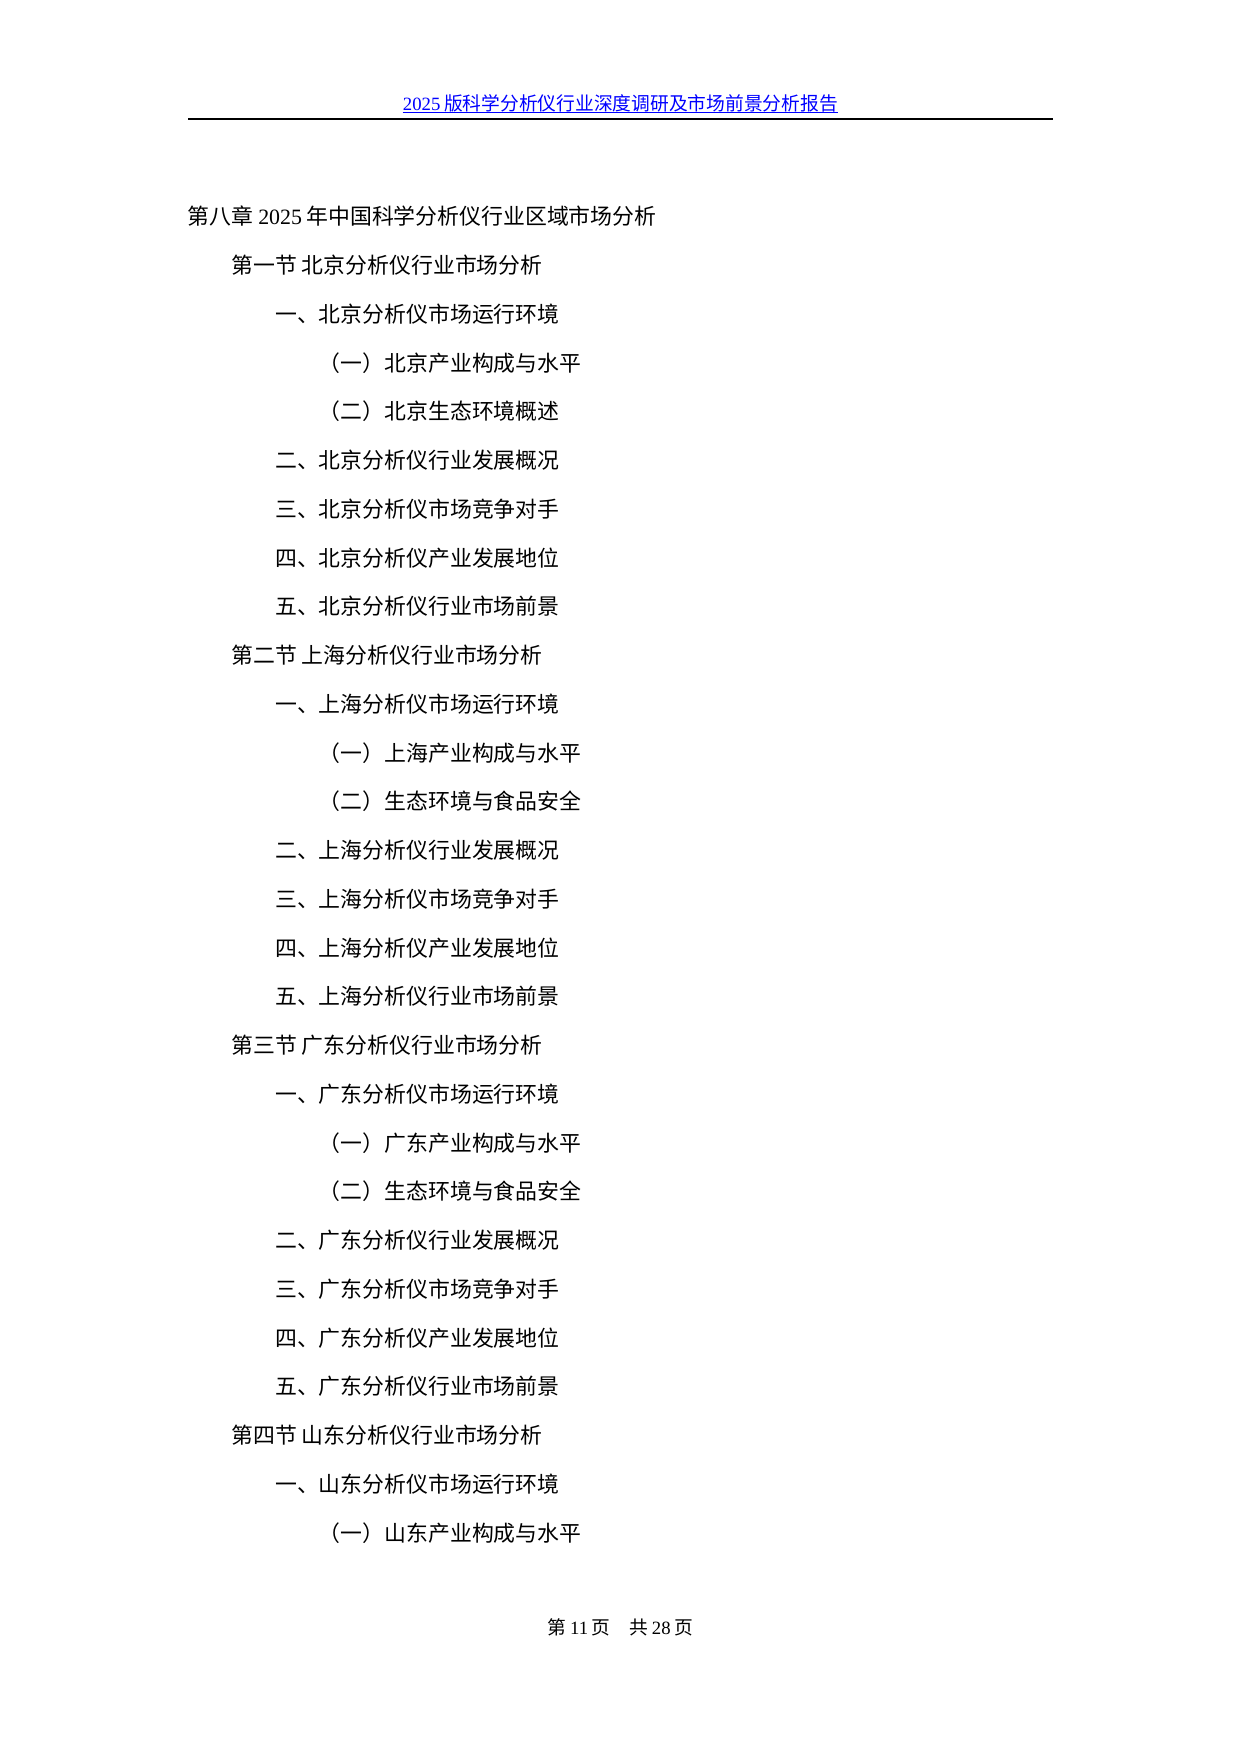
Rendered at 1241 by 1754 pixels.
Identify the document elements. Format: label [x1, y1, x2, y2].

text [187, 150, 1053, 1548]
